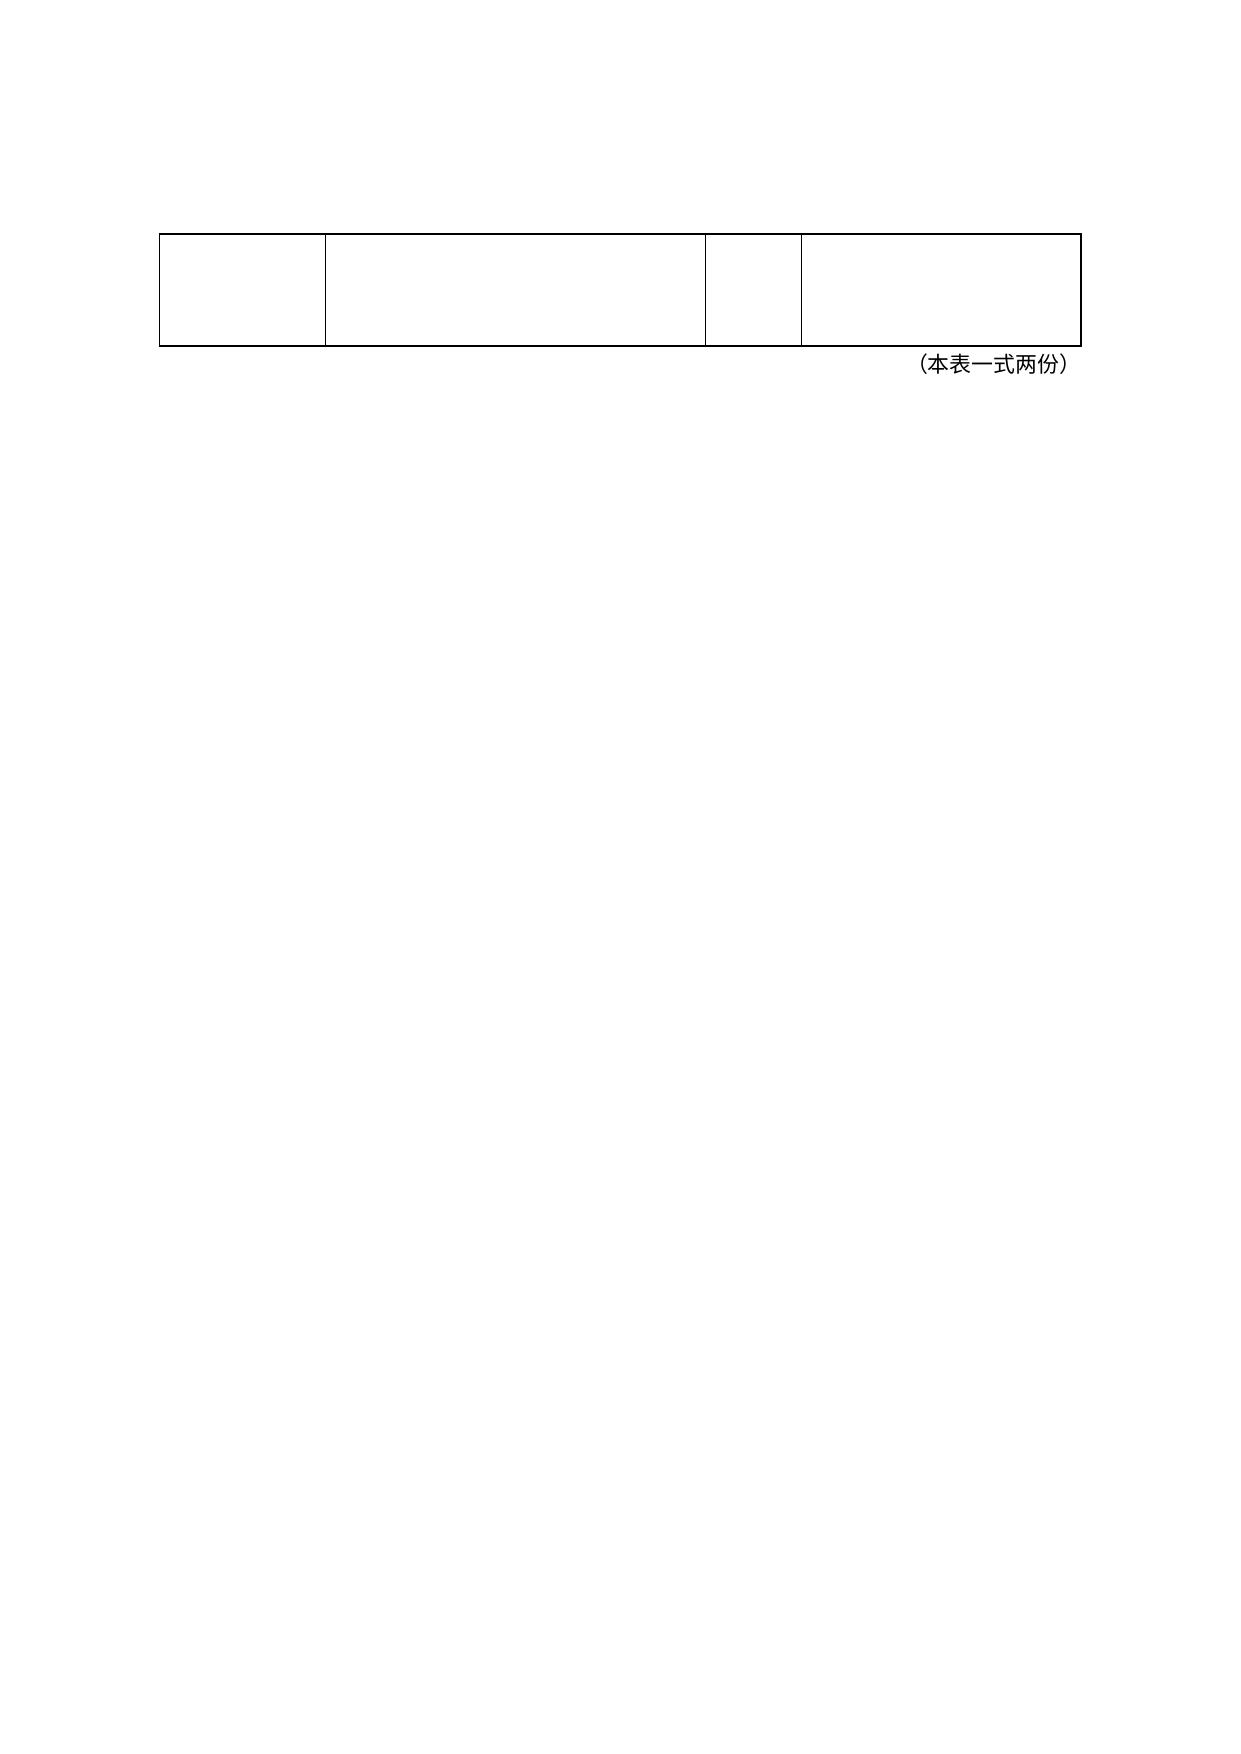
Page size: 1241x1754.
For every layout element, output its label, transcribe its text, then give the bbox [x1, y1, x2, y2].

text （本表一式两份） [169, 347, 1081, 378]
